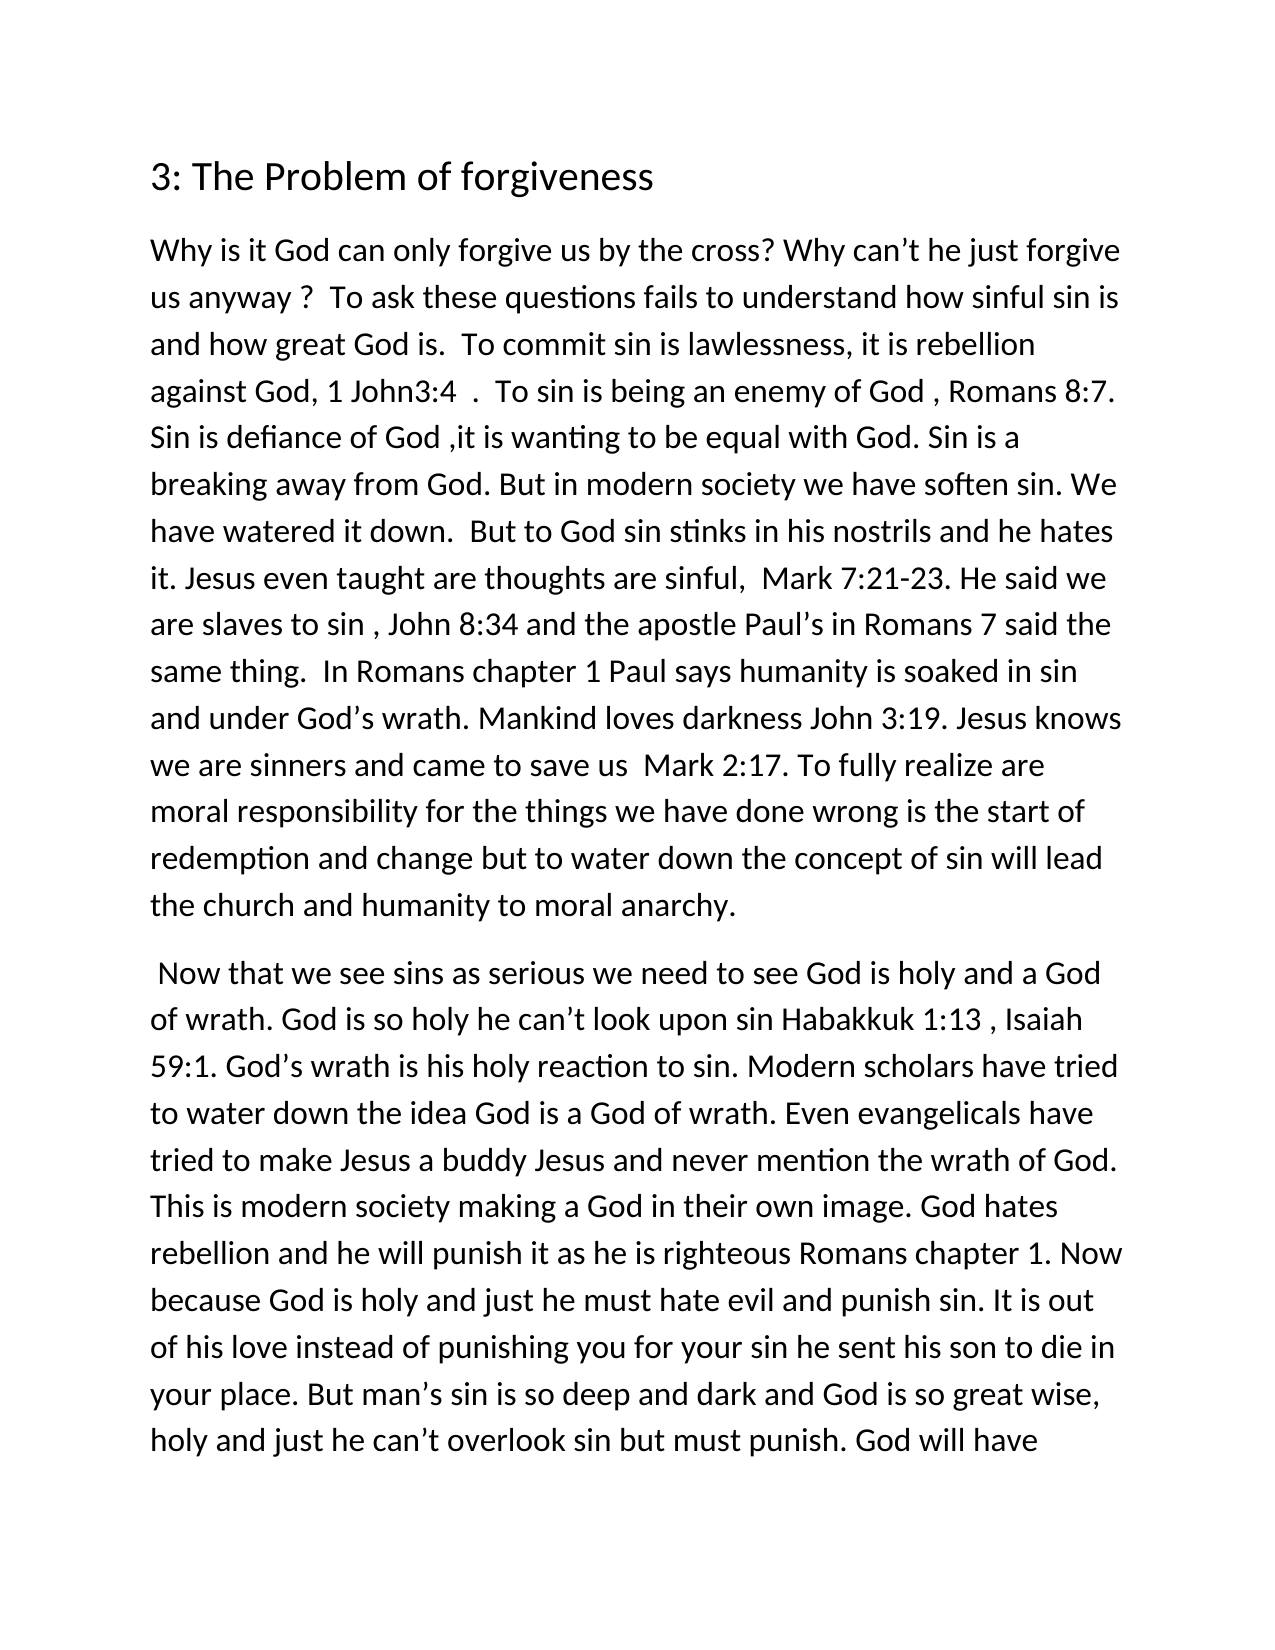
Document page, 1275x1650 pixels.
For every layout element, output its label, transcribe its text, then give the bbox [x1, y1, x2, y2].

text Why is it God can only forgive us by the cross? Why can’t he just forgive us anyway ? To ask these questions fails to understand how sinful sin is and how great God is. To commit sin is lawlessness, it is rebellion against God, 1 John3:4 . To sin is being an enemy of God , Romans 8:7. Sin is defiance of God ,it is wanting to be equal with God. Sin is a breaking away from God. But in modern society we have soften sin. We have watered it down. But to God sin stinks in his nostrils and he hates it. Jesus even taught are thoughts are sinful, Mark 7:21-23. He said we are slaves to sin , John 8:34 and the apostle Paul’s in Romans 7 said the same thing. In Romans chapter 1 Paul says humanity is soaked in sin and under God’s wrath. Mankind loves darkness John 3:19. Jesus knows we are sinners and came to save us Mark 2:17. To fully realize are moral responsibility for the things we have done wrong is the start of redemption and change but to water down the concept of sin will lead the church and humanity to moral anarchy. [150, 229, 1125, 925]
text 3: The Problem of forgiveness [150, 150, 1125, 201]
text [150, 952, 1125, 1460]
